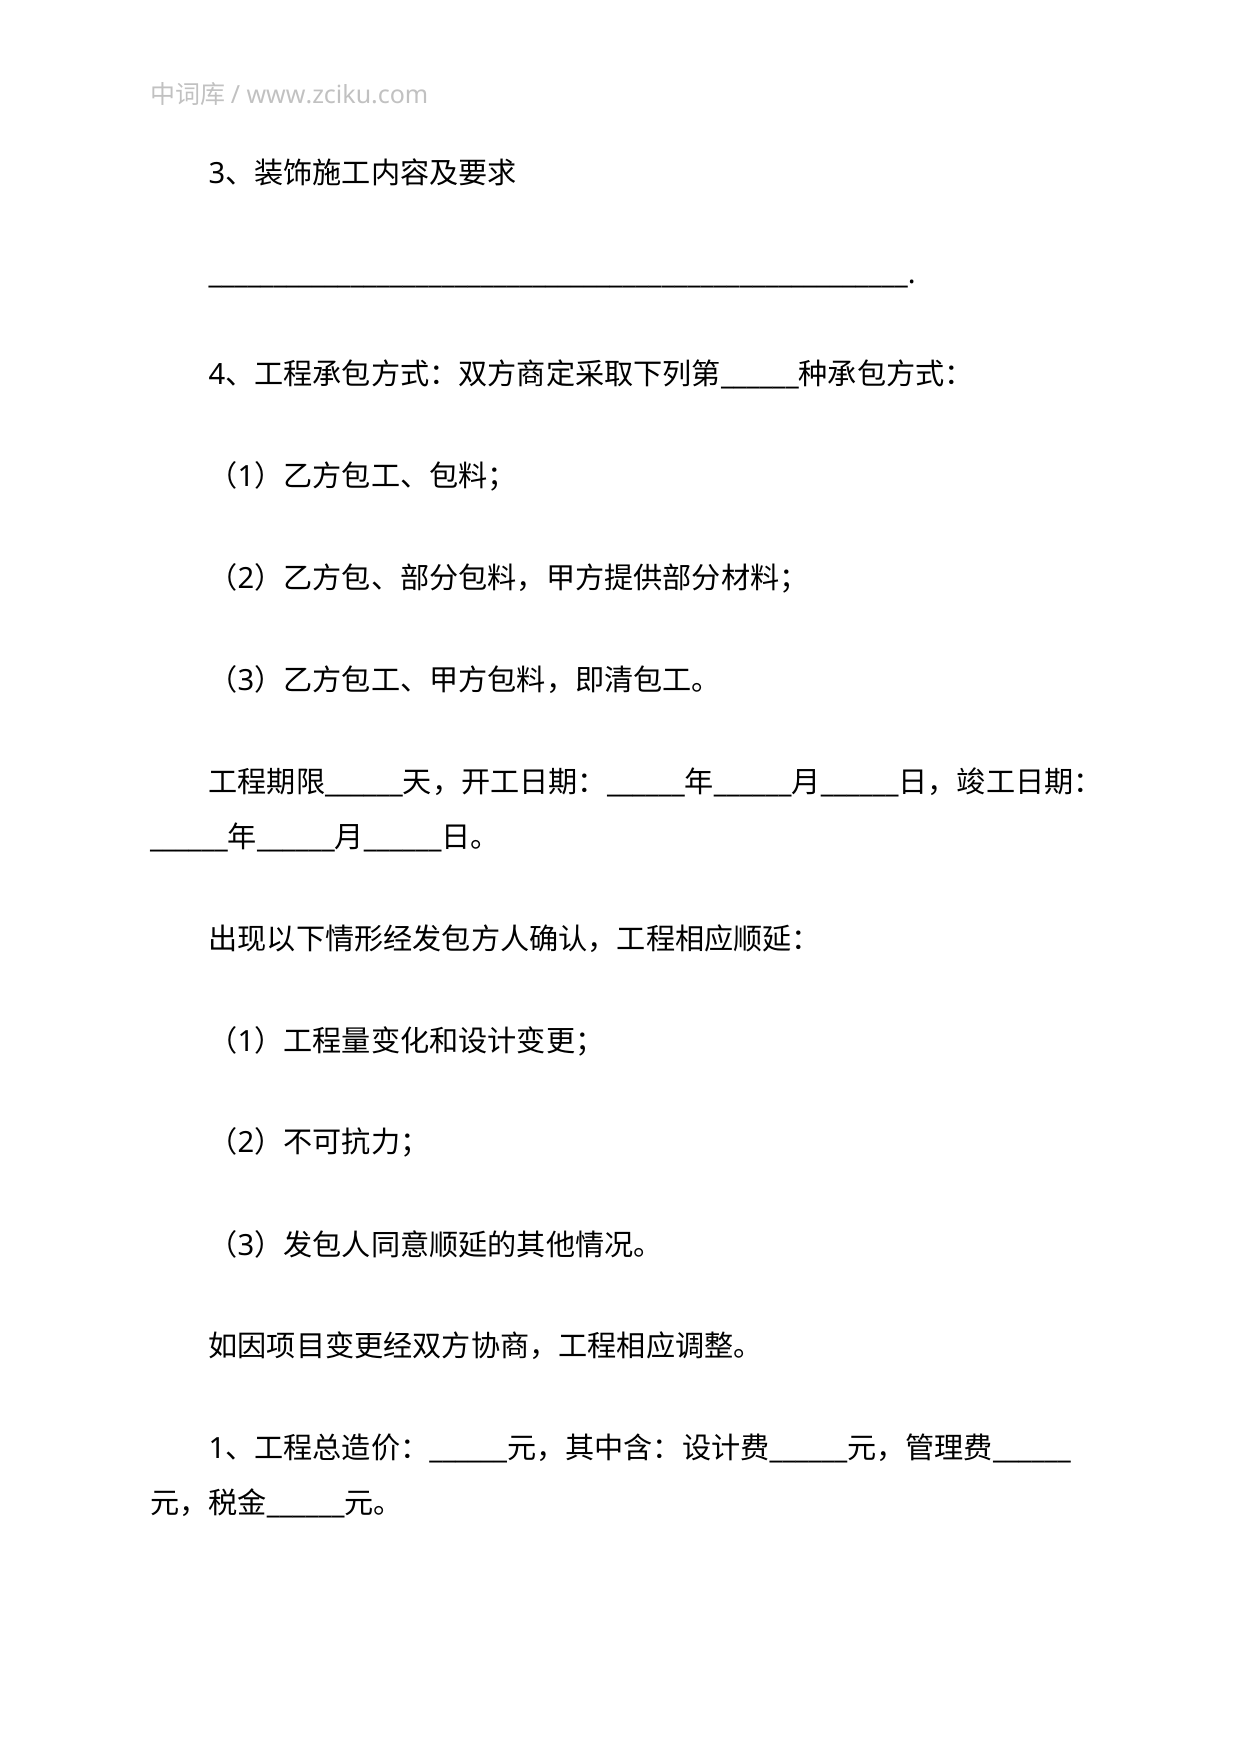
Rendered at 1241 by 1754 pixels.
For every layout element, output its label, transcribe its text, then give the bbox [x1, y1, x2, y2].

text 出现以下情形经发包方人确认，工程相应顺延： [150, 915, 1090, 958]
text （2）乙方包、部分包料，甲方提供部分材料； [150, 554, 1090, 597]
text 1、工程总造价：______元，其中含：设计费______元，管理费______元，税金______元。 [150, 1425, 1090, 1522]
text ______________________________________________________. [150, 252, 1090, 292]
text 3、装饰施工内容及要求 [150, 150, 1090, 192]
text （3）发包人同意顺延的其他情况。 [150, 1221, 1090, 1263]
text 如因项目变更经双方协商，工程相应调整。 [150, 1323, 1090, 1365]
text （1）乙方包工、包料； [150, 452, 1090, 495]
text （2）不可抗力； [150, 1119, 1090, 1161]
text 工程期限______天，开工日期：______年______月______日，竣工日期：______年______月______日。 [150, 758, 1090, 856]
text （1）工程量变化和设计变更； [150, 1017, 1090, 1059]
text 4、工程承包方式：双方商定采取下列第______种承包方式： [150, 350, 1090, 393]
text （3）乙方包工、甲方包料，即清包工。 [150, 656, 1090, 699]
